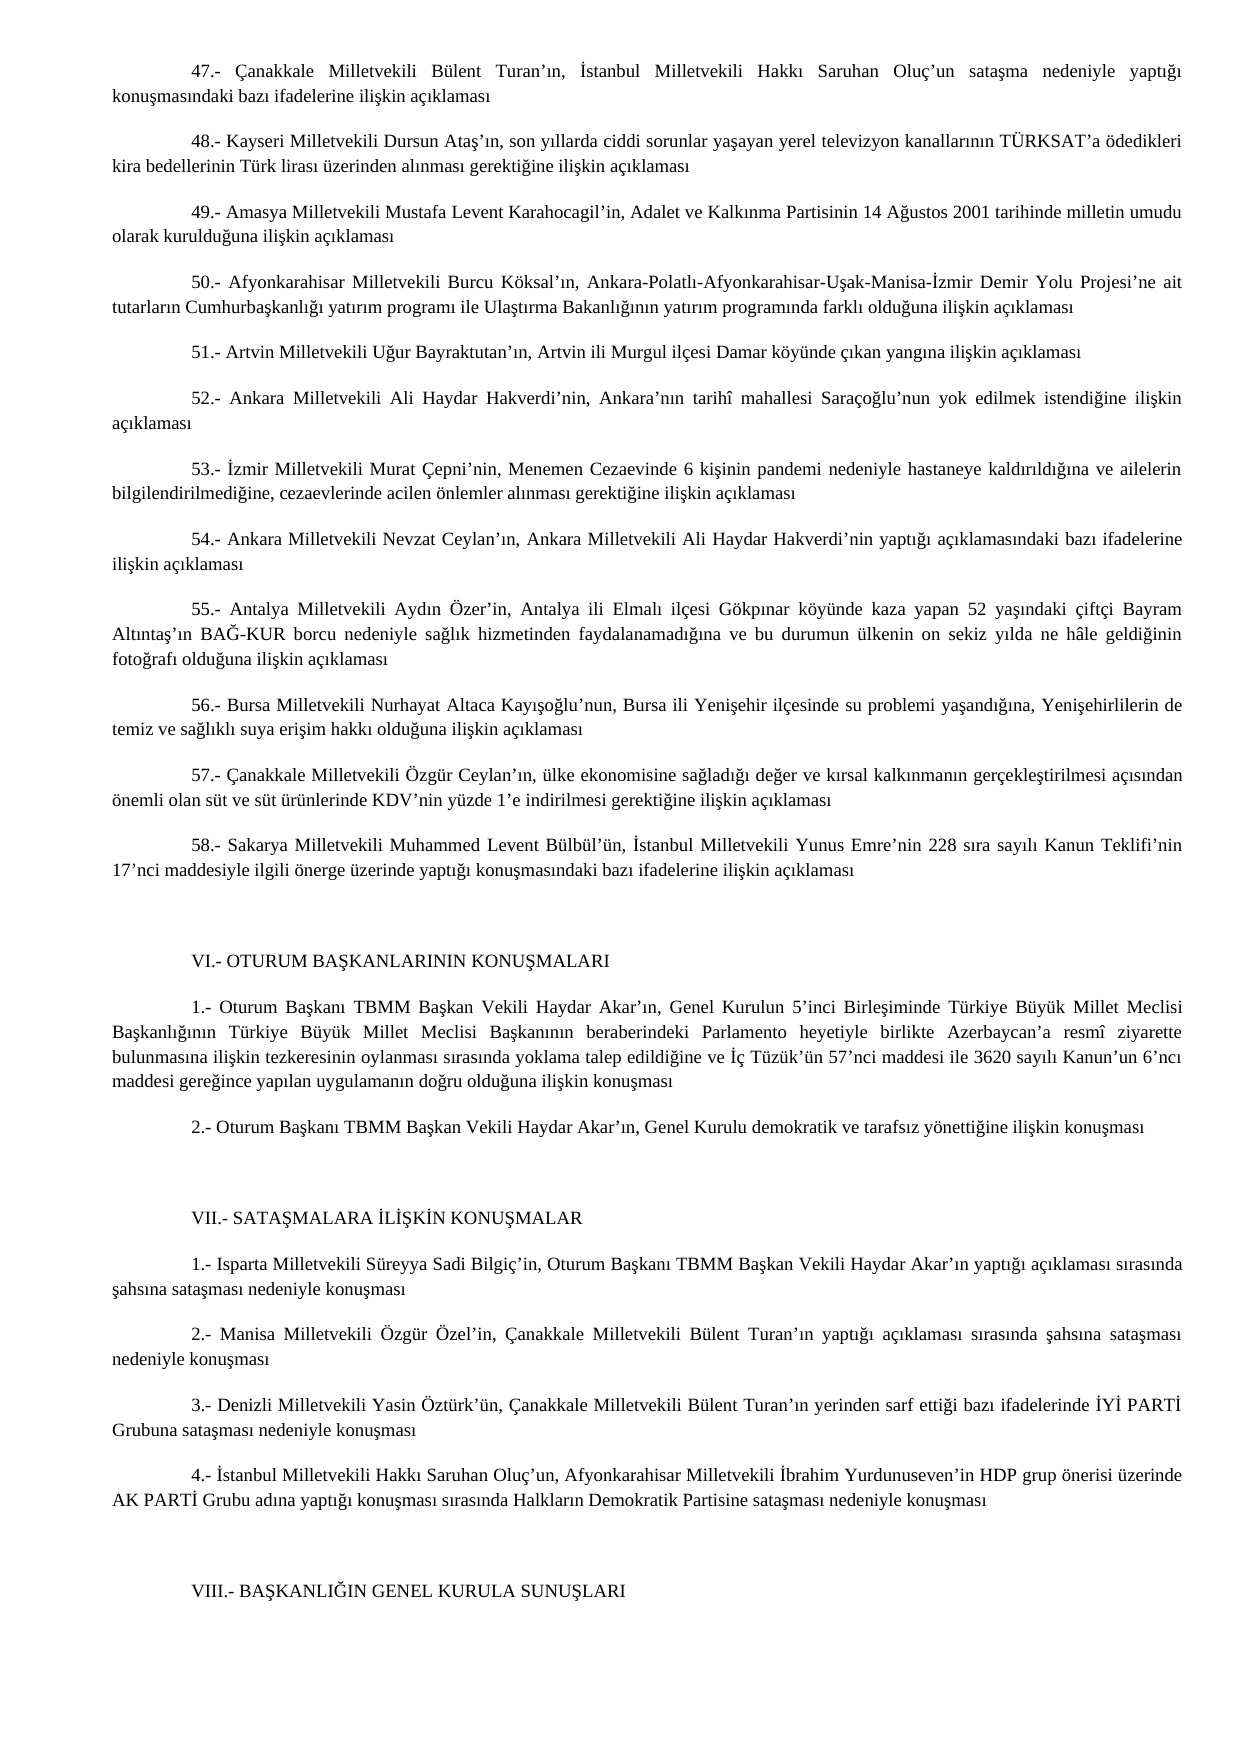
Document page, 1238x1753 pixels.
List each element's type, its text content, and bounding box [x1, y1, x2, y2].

text 54.- Ankara Milletvekili Nevzat Ceylan’ın, Ankara Milletvekili Ali Haydar Hakverdi’nin yaptığı açıklamasındaki bazı ifadelerine ilişkin açıklaması [112, 528, 1184, 574]
text 53.- İzmir Milletvekili Murat Çepni’nin, Menemen Cezaevinde 6 kişinin pandemi nedeniyle hastaneye kaldırıldığına ve ailelerin bilgilendirilmediğine, cezaevlerinde acilen önlemler alınması gerektiğine ilişkin açıklaması [112, 457, 1184, 504]
text 52.- Ankara Milletvekili Ali Haydar Hakverdi’nin, Ankara’nın tarihî mahallesi Saraçoğlu’nun yok edilmek istendiğine ilişkin açıklaması [112, 387, 1184, 433]
text 2.- Manisa Milletvekili Özgür Özel’in, Çanakkale Milletvekili Bülent Turan’ın yaptığı açıklaması sırasında şahsına sataşması nedeniyle konuşması [112, 1323, 1184, 1369]
text 1.- Isparta Milletvekili Süreyya Sadi Bilgiç’in, Oturum Başkanı TBMM Başkan Vekili Haydar Akar’ın yaptığı açıklaması sırasında şahsına sataşması nedeniyle konuşması [112, 1253, 1184, 1299]
text 51.- Artvin Milletvekili Uğur Bayraktutan’ın, Artvin ili Murgul ilçesi Damar köyünde çıkan yangına ilişkin açıklaması [112, 341, 1184, 363]
text 50.- Afyonkarahisar Milletvekili Burcu Köksal’ın, Ankara-Polatlı-Afyonkarahisar-Uşak-Manisa-İzmir Demir Yolu Projesi’ne ait tutarların Cumhurbaşkanlığı yatırım programı ile Ulaştırma Bakanlığının yatırım programında farklı olduğuna ilişkin açıklaması [112, 271, 1184, 317]
text VI.- OTURUM BAŞKANLARININ KONUŞMALARI [112, 950, 1184, 972]
text 47.- Çanakkale Milletvekili Bülent Turan’ın, İstanbul Milletvekili Hakkı Saruhan Oluç’un sataşma nedeniyle yaptığı konuşmasındaki bazı ifadelerine ilişkin açıklaması [112, 60, 1184, 106]
text 2.- Oturum Başkanı TBMM Başkan Vekili Haydar Akar’ın, Genel Kurulu demokratik ve tarafsız yönettiğine ilişkin konuşması [112, 1116, 1184, 1137]
text 55.- Antalya Milletvekili Aydın Özer’in, Antalya ili Elmalı ilçesi Gökpınar köyünde kaza yapan 52 yaşındaki çiftçi Bayram Altıntaş’ın BAĞ-KUR borcu nedeniyle sağlık hizmetinden faydalanamadığına ve bu durumun ülkenin on sekiz yılda ne hâle geldiğinin fotoğrafı olduğuna ilişkin açıklaması [112, 598, 1184, 669]
text 57.- Çanakkale Milletvekili Özgür Ceylan’ın, ülke ekonomisine sağladığı değer ve kırsal kalkınmanın gerçekleştirilmesi açısından önemli olan süt ve süt ürünlerinde KDV’nin yüzde 1’e indirilmesi gerektiğine ilişkin açıklaması [112, 764, 1184, 810]
text 49.- Amasya Milletvekili Mustafa Levent Karahocagil’in, Adalet ve Kalkınma Partisinin 14 Ağustos 2001 tarihinde milletin umudu olarak kurulduğuna ilişkin açıklaması [112, 201, 1184, 247]
text 1.- Oturum Başkanı TBMM Başkan Vekili Haydar Akar’ın, Genel Kurulun 5’inci Birleşiminde Türkiye Büyük Millet Meclisi Başkanlığının Türkiye Büyük Millet Meclisi Başkanının beraberindeki Parlamento heyetiyle birlikte Azerbaycan’a resmî ziyarette bulunmasına ilişkin tezkeresinin oylanması sırasında yoklama talep edildiğine ve İç Tüzük’ün 57’nci maddesi ile 3620 sayılı Kanun’un 6’ncı maddesi gereğince yapılan uygulamanın doğru olduğuna ilişkin konuşması [112, 996, 1184, 1092]
text 3.- Denizli Milletvekili Yasin Öztürk’ün, Çanakkale Milletvekili Bülent Turan’ın yerinden sarf ettiği bazı ifadelerinde İYİ PARTİ Grubuna sataşması nedeniyle konuşması [112, 1394, 1184, 1440]
text VII.- SATAŞMALARA İLİŞKİN KONUŞMALAR [112, 1207, 1184, 1229]
text VIII.- BAŞKANLIĞIN GENEL KURULA SUNUŞLARI [112, 1580, 1184, 1602]
text 4.- İstanbul Milletvekili Hakkı Saruhan Oluç’un, Afyonkarahisar Milletvekili İbrahim Yurdunuseven’in HDP grup önerisi üzerinde AK PARTİ Grubu adına yaptığı konuşması sırasında Halkların Demokratik Partisine sataşması nedeniyle konuşması [112, 1464, 1184, 1510]
text 56.- Bursa Milletvekili Nurhayat Altaca Kayışoğlu’nun, Bursa ili Yenişehir ilçesinde su problemi yaşandığına, Yenişehirlilerin de temiz ve sağlıklı suya erişim hakkı olduğuna ilişkin açıklaması [112, 693, 1184, 740]
text 58.- Sakarya Milletvekili Muhammed Levent Bülbül’ün, İstanbul Milletvekili Yunus Emre’nin 228 sıra sayılı Kanun Teklifi’nin 17’nci maddesiyle ilgili önerge üzerinde yaptığı konuşmasındaki bazı ifadelerine ilişkin açıklaması [112, 834, 1184, 881]
text 48.- Kayseri Milletvekili Dursun Ataş’ın, son yıllarda ciddi sorunlar yaşayan yerel televizyon kanallarının TÜRKSAT’a ödedikleri kira bedellerinin Türk lirası üzerinden alınması gerektiğine ilişkin açıklaması [112, 130, 1184, 176]
